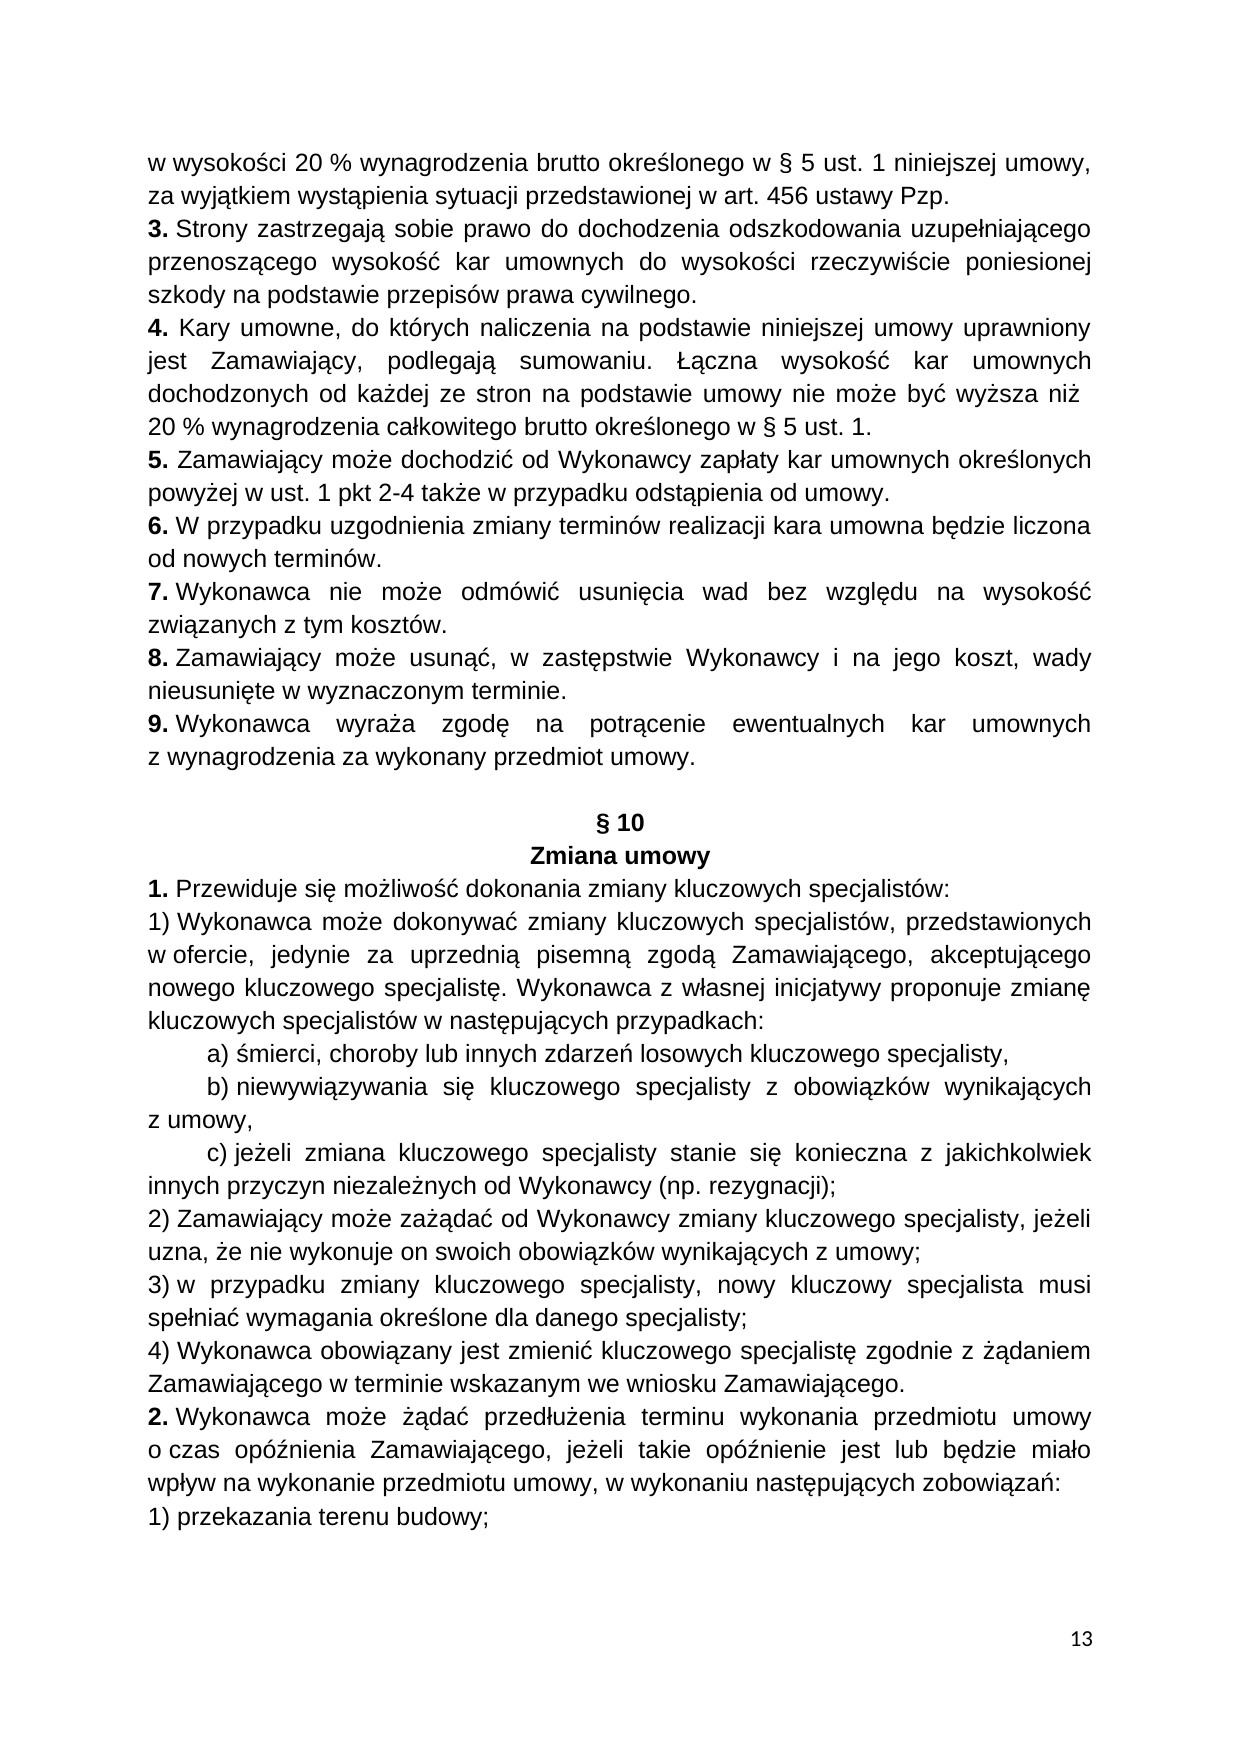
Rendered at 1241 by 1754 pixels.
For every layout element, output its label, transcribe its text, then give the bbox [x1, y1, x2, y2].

text 2) Zamawiający może zażądać od Wykonawcy zmiany kluczowego specjalisty, jeżeli uzna, że nie wykonuje on swoich obowiązków wynikających z umowy; [148, 1204, 1093, 1266]
text 1. Przewiduje się możliwość dokonania zmiany kluczowych specjalistów: [148, 874, 1093, 903]
text 6. W przypadku uzgodnienia zmiany terminów realizacji kara umowna będzie liczona od nowych terminów. [148, 511, 1093, 573]
text 5. Zamawiający może dochodzić od Wykonawcy zapłaty kar umownych określonych powyżej w ust. 1 pkt 2-4 także w przypadku odstąpienia od umowy. [148, 445, 1093, 507]
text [148, 148, 1093, 209]
text Zmiana umowy [148, 841, 1093, 870]
text c) jeżeli zmiana kluczowego specjalisty stanie się konieczna z jakichkolwiek innych przyczyn niezależnych od Wykonawcy (np. rezygnacji); [148, 1138, 1093, 1200]
text 9. Wykonawca wyraża zgodę na potrącenie ewentualnych kar umownych z wynagrodzenia za wykonany przedmiot umowy. [148, 709, 1093, 771]
text 1) przekazania terenu budowy; [148, 1501, 1093, 1530]
text § 10 [148, 808, 1093, 837]
text 2. Wykonawca może żądać przedłużenia terminu wykonania przedmiotu umowy o czas opóźnienia Zamawiającego, jeżeli takie opóźnienie jest lub będzie miało wpływ na wykonanie przedmiotu umowy, w wykonaniu następujących zobowiązań: [148, 1402, 1093, 1497]
text 1) Wykonawca może dokonywać zmiany kluczowych specjalistów, przedstawionych w ofercie, jedynie za uprzednią pisemną zgodą Zamawiającego, akceptującego nowego kluczowego specjalistę. Wykonawca z własnej inicjatywy proponuje zmianę kluczowych specjalistów w następujących przypadkach: [148, 907, 1093, 1035]
text 4) Wykonawca obowiązany jest zmienić kluczowego specjalistę zgodnie z żądaniem Zamawiającego w terminie wskazanym we wniosku Zamawiającego. [148, 1336, 1093, 1398]
text 4. Kary umowne, do których naliczenia na podstawie niniejszej umowy uprawniony jest Zamawiający, podlegają sumowaniu. Łączna wysokość kar umownych dochodzonych od każdej ze stron na podstawie umowy nie może być wyższa niż 20 % wynagrodzenia całkowitego brutto określonego w § 5 ust. 1. [148, 313, 1093, 441]
text b) niewywiązywania się kluczowego specjalisty z obowiązków wynikających z umowy, [148, 1072, 1093, 1134]
text 7. Wykonawca nie może odmówić usunięcia wad bez względu na wysokość związanych z tym kosztów. [148, 577, 1093, 639]
text 3) w przypadku zmiany kluczowego specjalisty, nowy kluczowy specjalista musi spełniać wymagania określone dla danego specjalisty; [148, 1270, 1093, 1332]
text a) śmierci, choroby lub innych zdarzeń losowych kluczowego specjalisty, [148, 1039, 1093, 1068]
text 8. Zamawiający może usunąć, w zastępstwie Wykonawcy i na jego koszt, wady nieusunięte w wyznaczonym terminie. [148, 643, 1093, 705]
text 3. Strony zastrzegają sobie prawo do dochodzenia odszkodowania uzupełniającego przenoszącego wysokość kar umownych do wysokości rzeczywiście poniesionej szkody na podstawie przepisów prawa cywilnego. [148, 214, 1093, 308]
